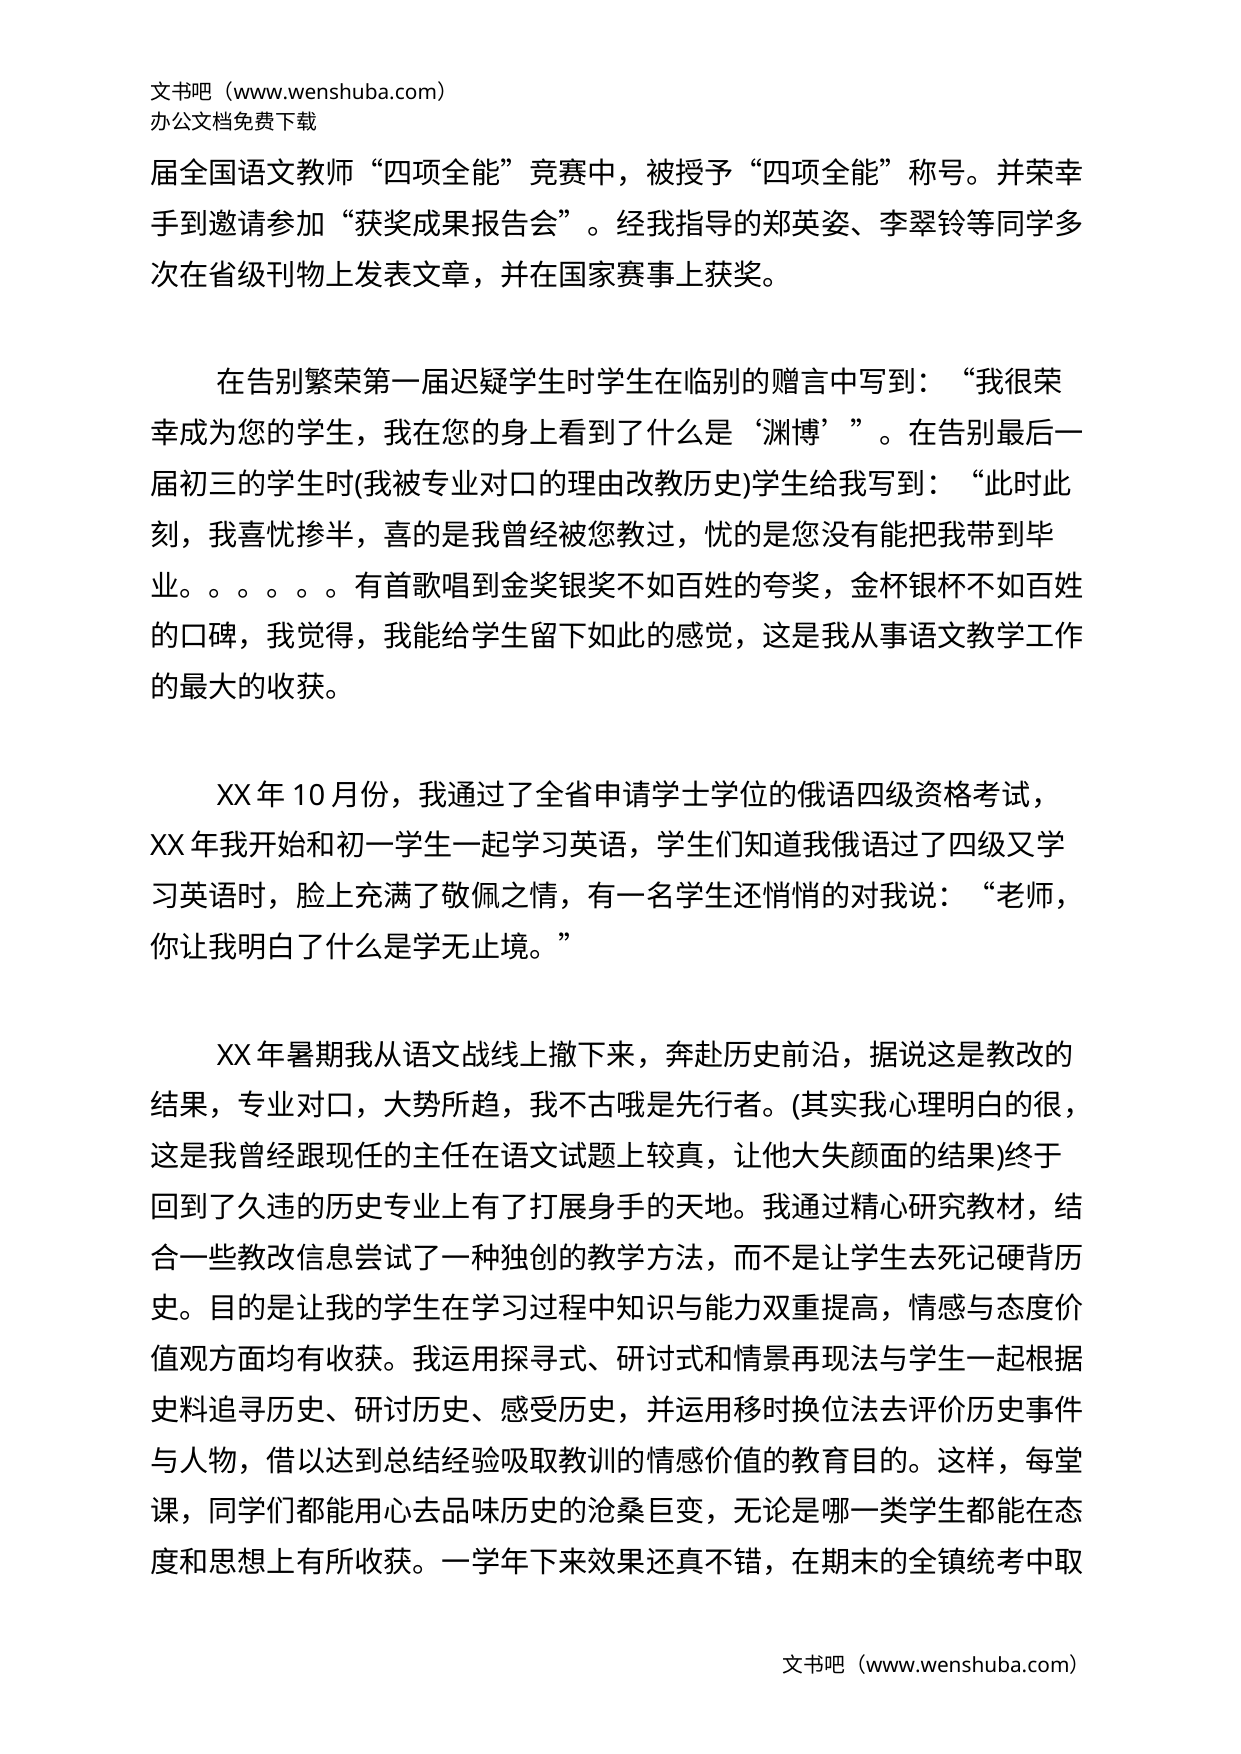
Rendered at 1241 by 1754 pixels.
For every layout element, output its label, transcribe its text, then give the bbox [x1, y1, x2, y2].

text XX年10月份，我通过了全省申请学士学位的俄语四级资格考试，XX年我开始和初一学生一起学习英语，学生们知道我俄语过了四级又学习英语时，脸上充满了敬佩之情，有一名学生还悄悄的对我说：“老师，你让我明白了什么是学无止境。” [150, 771, 1090, 966]
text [150, 1031, 1090, 1581]
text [150, 150, 1090, 294]
text 在告别繁荣第一届迟疑学生时学生在临别的赠言中写到：“我很荣幸成为您的学生，我在您的身上看到了什么是‘渊博’”。在告别最后一届初三的学生时(我被专业对口的理由改教历史)学生给我写到：“此时此刻，我喜忧掺半，喜的是我曾经被您教过，忧的是您没有能把我带到毕业。。。。。。有首歌唱到金奖银奖不如百姓的夸奖，金杯银杯不如百姓的口碑，我觉得，我能给学生留下如此的感觉，这是我从事语文教学工作的最大的收获。 [150, 359, 1090, 706]
